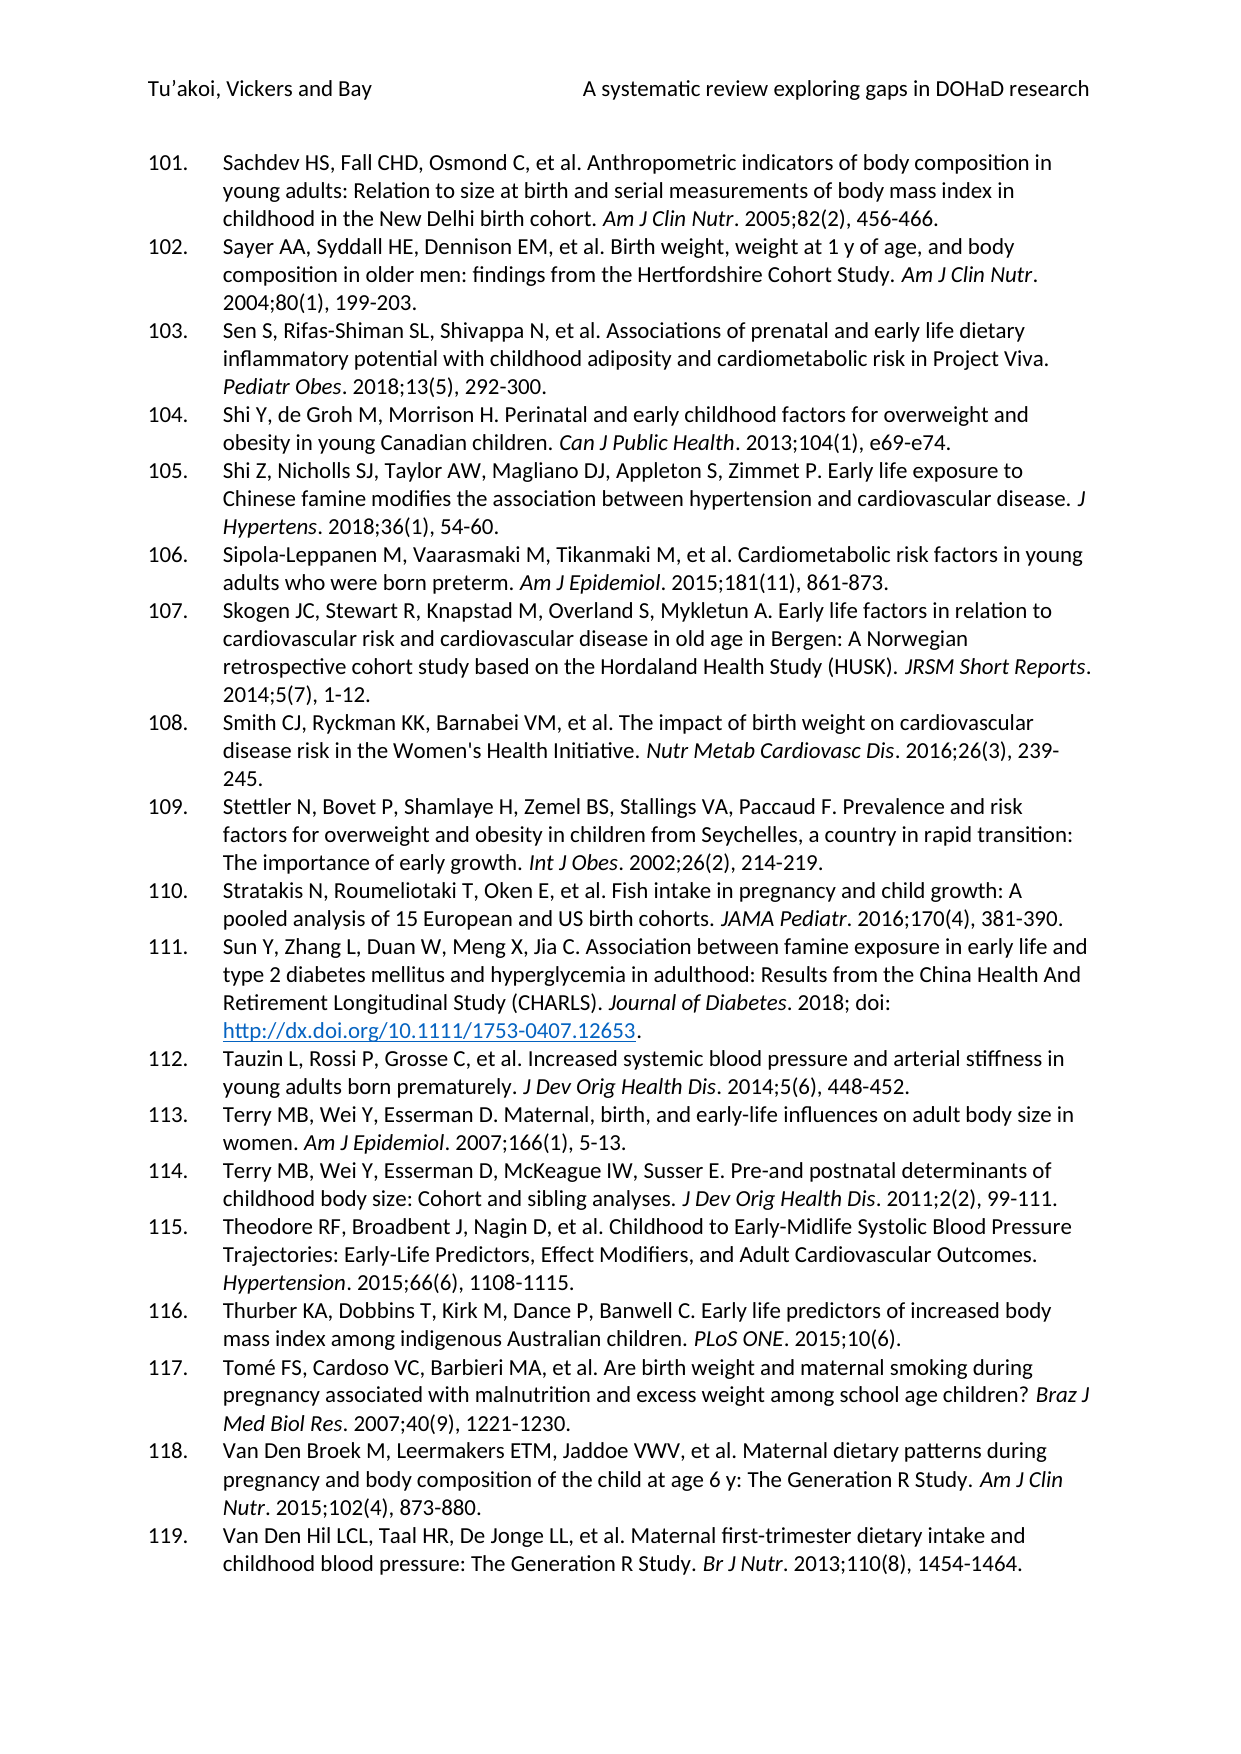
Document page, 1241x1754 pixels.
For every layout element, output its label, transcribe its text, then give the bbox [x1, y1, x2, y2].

text 114. Terry MB, Wei Y, Esserman D, McKeague IW, Susser E. Pre-and postnatal determinants of childhood body size: Cohort and sibling analyses. J Dev Orig Health Dis. 2011;2(2), 99-111. [148, 1156, 1092, 1212]
text 107. Skogen JC, Stewart R, Knapstad M, Overland S, Mykletun A. Early life factors in relation to cardiovascular risk and cardiovascular disease in old age in Bergen: A Norwegian retrospective cohort study based on the Hordaland Health Study (HUSK). JRSM Short Reports. 2014;5(7), 1-12. [148, 596, 1092, 708]
text 118. Van Den Broek M, Leermakers ETM, Jaddoe VWV, et al. Maternal dietary patterns during pregnancy and body composition of the child at age 6 y: The Generation R Study. Am J Clin Nutr. 2015;102(4), 873-880. [148, 1437, 1092, 1521]
text 102. Sayer AA, Syddall HE, Dennison EM, et al. Birth weight, weight at 1 y of age, and body composition in older men: findings from the Hertfordshire Cohort Study. Am J Clin Nutr. 2004;80(1), 199-203. [148, 232, 1092, 316]
text 117. Tomé FS, Cardoso VC, Barbieri MA, et al. Are birth weight and maternal smoking during pregnancy associated with malnutrition and excess weight among school age children? Braz J Med Biol Res. 2007;40(9), 1221-1230. [148, 1353, 1092, 1437]
text 106. Sipola-Leppanen M, Vaarasmaki M, Tikanmaki M, et al. Cardiometabolic risk factors in young adults who were born preterm. Am J Epidemiol. 2015;181(11), 861-873. [148, 540, 1092, 596]
text 103. Sen S, Rifas-Shiman SL, Shivappa N, et al. Associations of prenatal and early life dietary inflammatory potential with childhood adiposity and cardiometabolic risk in Project Viva. Pediatr Obes. 2018;13(5), 292-300. [148, 316, 1092, 400]
text 109. Stettler N, Bovet P, Shamlaye H, Zemel BS, Stallings VA, Paccaud F. Prevalence and risk factors for overweight and obesity in children from Seychelles, a country in rapid transition: The importance of early growth. Int J Obes. 2002;26(2), 214-219. [148, 792, 1092, 876]
text 113. Terry MB, Wei Y, Esserman D. Maternal, birth, and early-life influences on adult body size in women. Am J Epidemiol. 2007;166(1), 5-13. [148, 1100, 1092, 1156]
text 108. Smith CJ, Ryckman KK, Barnabei VM, et al. The impact of birth weight on cardiovascular disease risk in the Women's Health Initiative. Nutr Metab Cardiovasc Dis. 2016;26(3), 239-245. [148, 708, 1092, 792]
text 105. Shi Z, Nicholls SJ, Taylor AW, Magliano DJ, Appleton S, Zimmet P. Early life exposure to Chinese famine modifies the association between hypertension and cardiovascular disease. J Hypertens. 2018;36(1), 54-60. [148, 456, 1092, 540]
text 115. Theodore RF, Broadbent J, Nagin D, et al. Childhood to Early-Midlife Systolic Blood Pressure Trajectories: Early-Life Predictors, Effect Modifiers, and Adult Cardiovascular Outcomes. Hypertension. 2015;66(6), 1108-1115. [148, 1212, 1092, 1297]
text 111. Sun Y, Zhang L, Duan W, Meng X, Jia C. Association between famine exposure in early life and type 2 diabetes mellitus and hyperglycemia in adulthood: Results from the China Health And Retirement Longitudinal Study (CHARLS). Journal of Diabetes. 2018; doi: http://dx.doi.org/10.1111/1753-0407.12653. [148, 932, 1092, 1044]
text 101. Sachdev HS, Fall CHD, Osmond C, et al. Anthropometric indicators of body composition in young adults: Relation to size at birth and serial measurements of body mass index in childhood in the New Delhi birth cohort. Am J Clin Nutr. 2005;82(2), 456-466. [148, 148, 1092, 232]
text 119. Van Den Hil LCL, Taal HR, De Jonge LL, et al. Maternal first-trimester dietary intake and childhood blood pressure: The Generation R Study. Br J Nutr. 2013;110(8), 1454-1464. [148, 1521, 1092, 1577]
text 104. Shi Y, de Groh M, Morrison H. Perinatal and early childhood factors for overweight and obesity in young Canadian children. Can J Public Health. 2013;104(1), e69-e74. [148, 400, 1092, 456]
text 112. Tauzin L, Rossi P, Grosse C, et al. Increased systemic blood pressure and arterial stiffness in young adults born prematurely. J Dev Orig Health Dis. 2014;5(6), 448-452. [148, 1044, 1092, 1100]
text 116. Thurber KA, Dobbins T, Kirk M, Dance P, Banwell C. Early life predictors of increased body mass index among indigenous Australian children. PLoS ONE. 2015;10(6). [148, 1297, 1092, 1353]
text 110. Stratakis N, Roumeliotaki T, Oken E, et al. Fish intake in pregnancy and child growth: A pooled analysis of 15 European and US birth cohorts. JAMA Pediatr. 2016;170(4), 381-390. [148, 876, 1092, 932]
